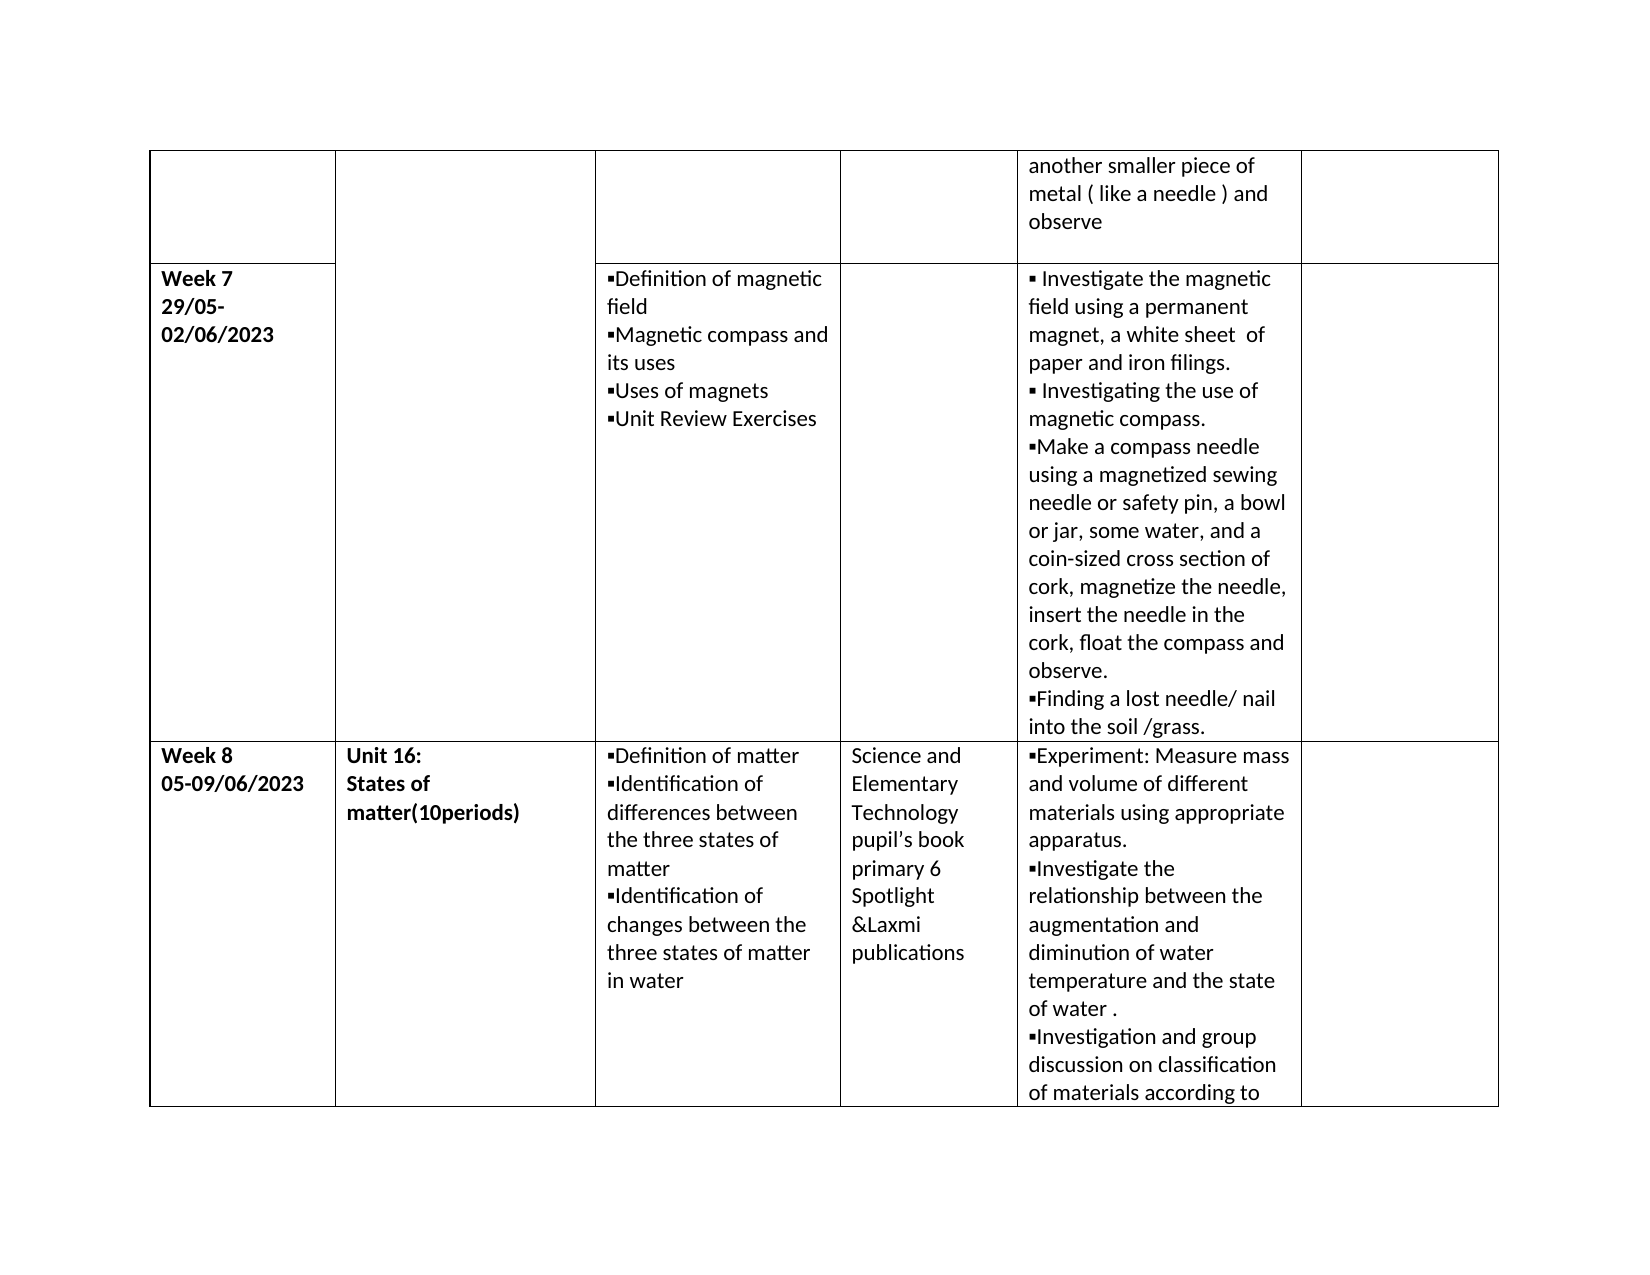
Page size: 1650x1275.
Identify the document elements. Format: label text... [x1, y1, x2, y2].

table_cell [1302, 151, 1498, 263]
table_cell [841, 151, 1017, 263]
table_cell [1302, 742, 1498, 1106]
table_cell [336, 742, 595, 1106]
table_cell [151, 151, 335, 263]
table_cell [841, 742, 1017, 1106]
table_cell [596, 151, 840, 263]
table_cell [151, 742, 335, 1106]
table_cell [1018, 151, 1301, 263]
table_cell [336, 151, 595, 741]
table_cell [1302, 264, 1498, 741]
table_cell ▪ Investigate the magnetic field using a permanent magnet, a white sheet of paper and iron filings. ▪ Investigating the use of magnetic compass. ▪Make a compass needle using a magnetized sewing needle or safety pin, a bowl or jar, some water, and a coin-sized cross section of cork, magnetize the needle, insert the needle in the cork, float the compass and observe. ▪Finding a lost needle/ nail into the soil /grass. [1018, 264, 1301, 741]
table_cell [596, 742, 840, 1106]
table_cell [1018, 742, 1301, 1106]
table_cell Week 7 29/05-02/06/2023 [151, 264, 335, 741]
table_cell [841, 264, 1017, 741]
table_cell ▪Definition of magnetic field ▪Magnetic compass and its uses ▪Uses of magnets ▪Unit Review Exercises [596, 264, 840, 741]
